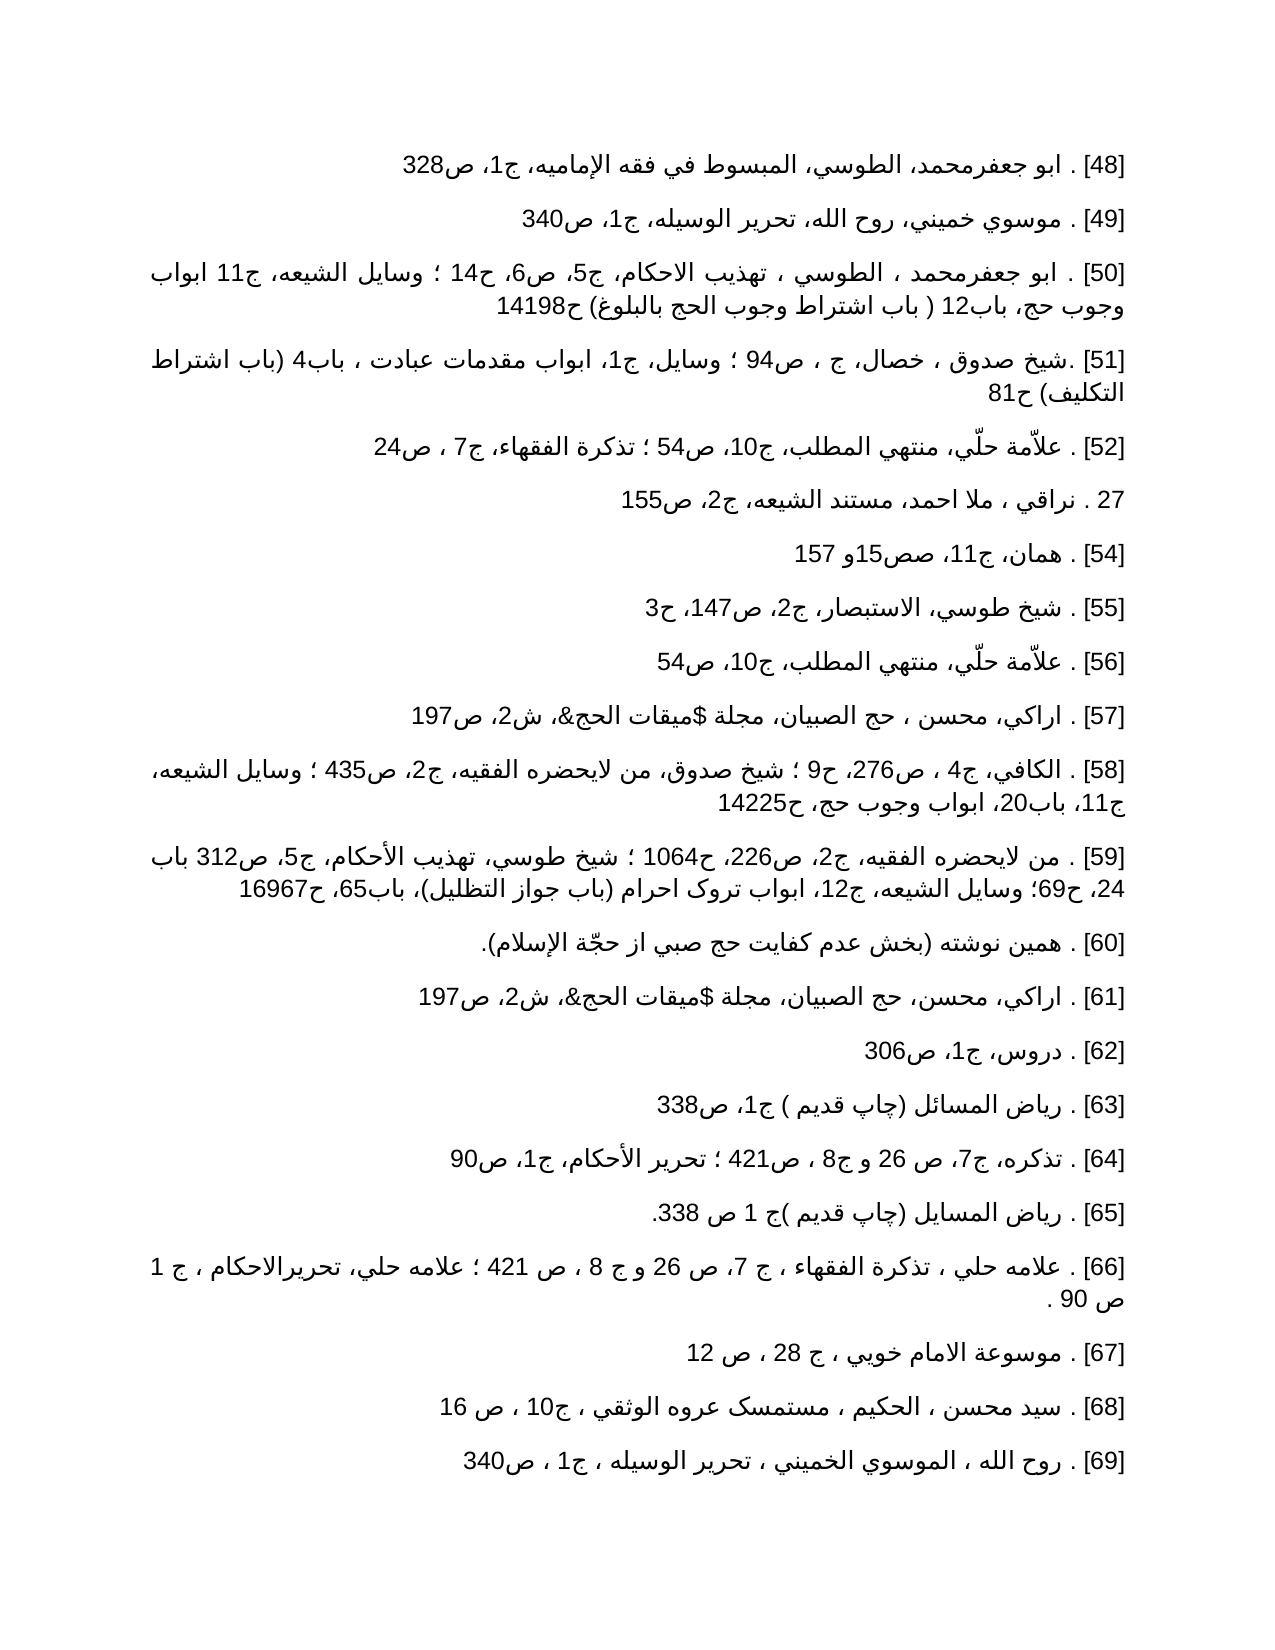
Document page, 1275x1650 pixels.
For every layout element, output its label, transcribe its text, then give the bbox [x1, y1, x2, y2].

text [66] . علامه حلي ، تذکرة الفقهاء ، ج 7، ص 26 و ج 8 ، ص 421 ؛ علامه حلي، تحريرالاحکام ، ج 1 ص 90 . [150, 1251, 1125, 1313]
text [54] . همان، ج11، صص15و 157 [150, 539, 1125, 568]
text [69] . روح الله ، الموسوي الخميني ، تحرير الوسيله ، ج1 ، ص340 [150, 1446, 1125, 1475]
text [58] . الکافي، ج4 ، ص276، ح9 ؛ شيخ صدوق، من لايحضره الفقيه، ج2، ص435 ؛ وسايل الشيعه، ج11، باب20، ابواب وجوب حج، ح14225 [150, 754, 1125, 816]
text [50] . ابو جعفرمحمد ، الطوسي ، تهذيب الاحکام، ج5، ص6، ح14 ؛ وسايل الشيعه، ج11 ابواب وجوب حج، باب12 ( باب اشتراط وجوب الحج بالبلوغ) ح14198 [150, 258, 1125, 319]
text [65] . رياض المسايل (چاپ قديم )ج 1 ص 338. [150, 1198, 1125, 1226]
text [57] . اراکي، محسن ، حج الصبيان، مجلة $ميقات الحج&، ش2، ص197 [150, 701, 1125, 729]
text [48] . ابو جعفرمحمد، الطوسي، المبسوط في فقه الإماميه، ج1، ص328 [150, 150, 1125, 179]
text [60] . همين نوشته (بخش عدم کفايت حج صبي از حجّة الإسلام). [150, 928, 1125, 957]
text [64] . تذکره، ج7، ص 26 و ج8 ، ص421 ؛ تحرير الأحکام، ج1، ص90 [150, 1144, 1125, 1172]
text 27 . نراقي ، ملا احمد، مستند الشيعه، ج2، ص155 [150, 485, 1125, 514]
text [51] .شيخ صدوق ، خصال، ج ، ص94 ؛ وسايل، ج1، ابواب مقدمات عبادت ، باب4 (باب اشتراط التکليف) ح81 [150, 344, 1125, 406]
text [56] . علاّمة حلّي، منتهي المطلب، ج10، ص54 [150, 647, 1125, 676]
text [61] . اراکي، محسن، حج الصبيان، مجلة $ميقات الحج&، ش2، ص197 [150, 982, 1125, 1011]
text [68] . سيد محسن ، الحکيم ، مستمسک عروه الوثقي ، ج10 ، ص 16 [150, 1392, 1125, 1421]
text [63] . رياض المسائل (چاپ قديم ) ج1، ص338 [150, 1090, 1125, 1119]
text [59] . من لايحضره الفقيه، ج2، ص226، ح1064 ؛ شيخ طوسي، تهذيب الأحکام، ج5، ص312 باب24، ح69؛ وسايل الشيعه، ج12، ابواب تروک احرام (باب جواز التظليل)، باب65، ح16967 [150, 841, 1125, 903]
text [67] . موسوعة الامام خويي ، ج 28 ، ص 12 [150, 1338, 1125, 1367]
text [62] . دروس، ج1، ص306 [150, 1036, 1125, 1065]
text [55] . شيخ طوسي، الاستبصار، ج2، ص147، ح3 [150, 593, 1125, 622]
text [49] . موسوي خميني، روح الله، تحرير الوسيله، ج1، ص340 [150, 204, 1125, 233]
text [52] . علاّمة حلّي، منتهي المطلب، ج10، ص54 ؛ تذکرة الفقهاء، ج7 ، ص24 [150, 431, 1125, 460]
